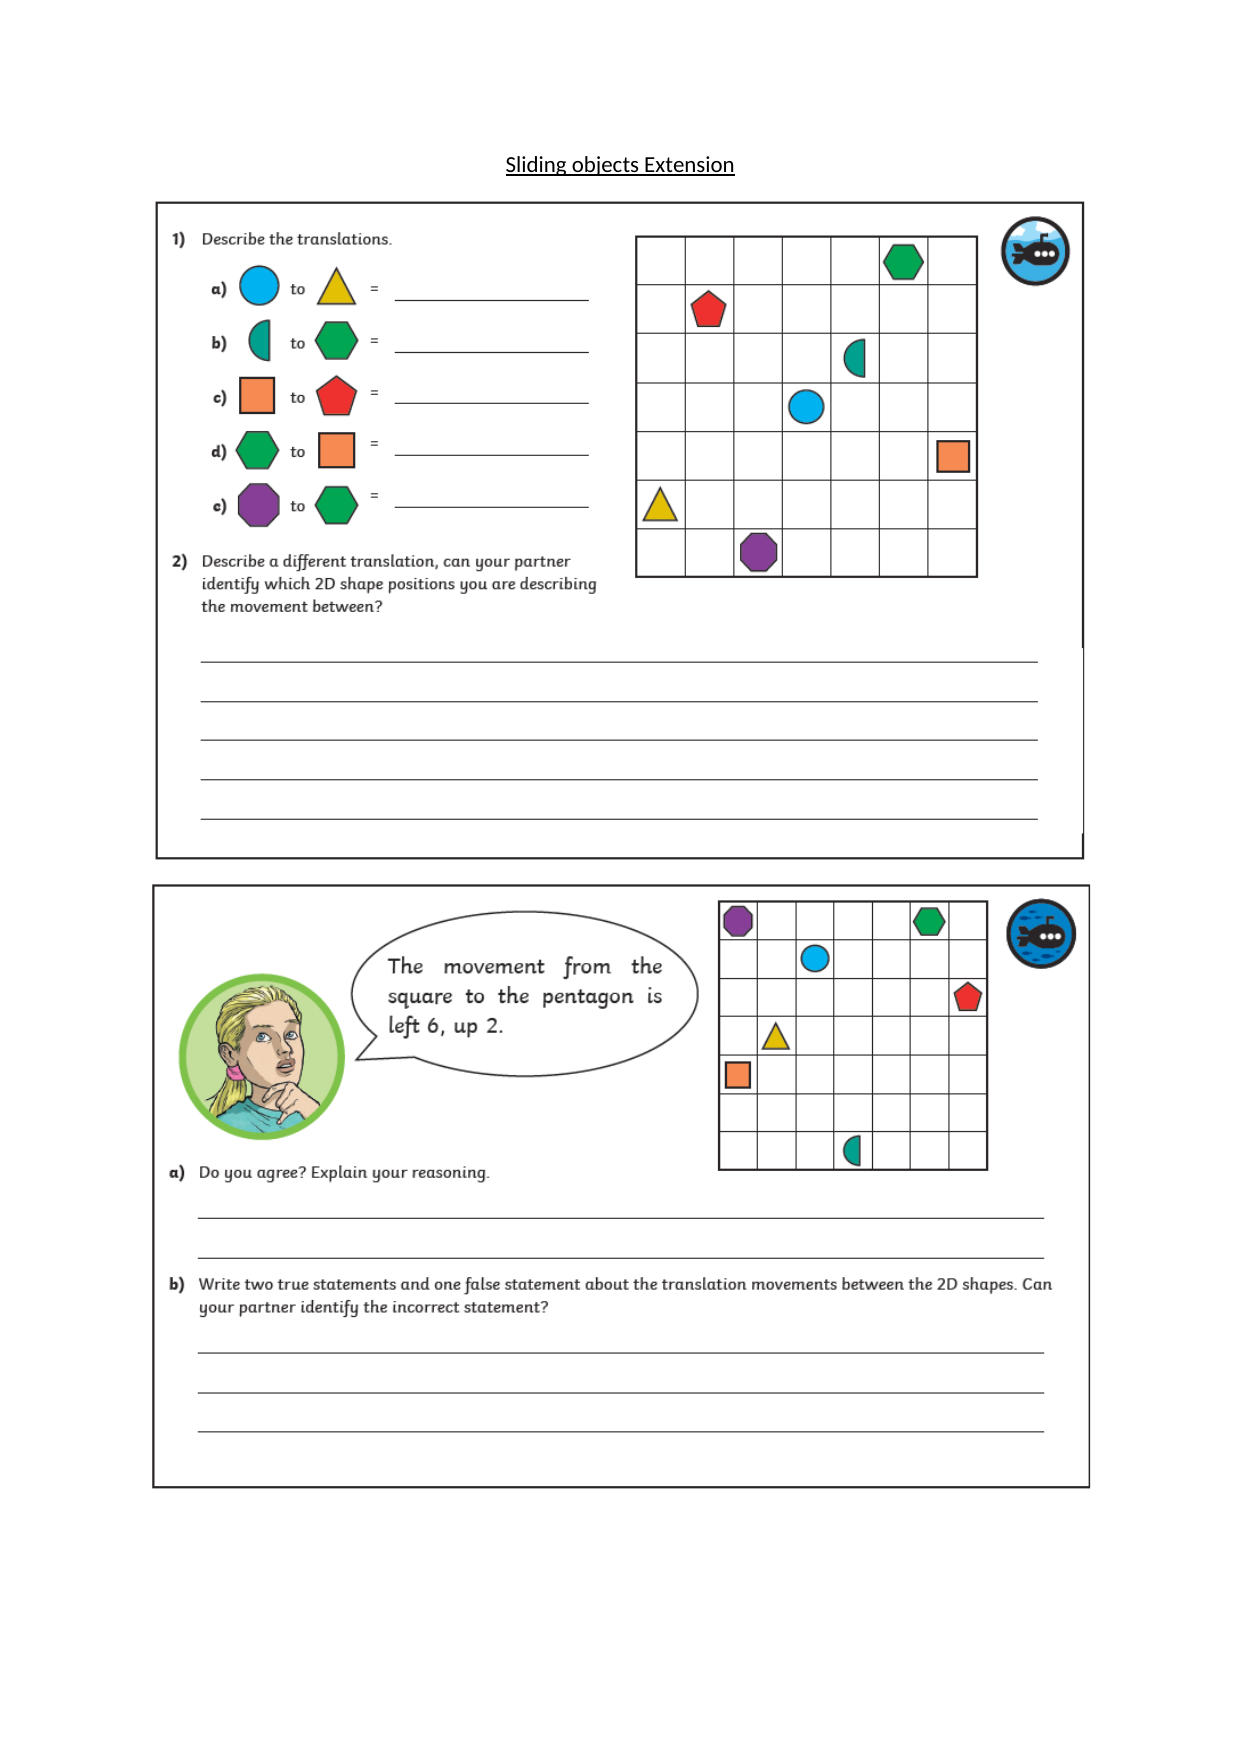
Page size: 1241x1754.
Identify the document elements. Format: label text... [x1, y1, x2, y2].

picture [150, 882, 1091, 1493]
text Sliding objects Extension [150, 150, 1090, 178]
picture [150, 196, 1091, 864]
